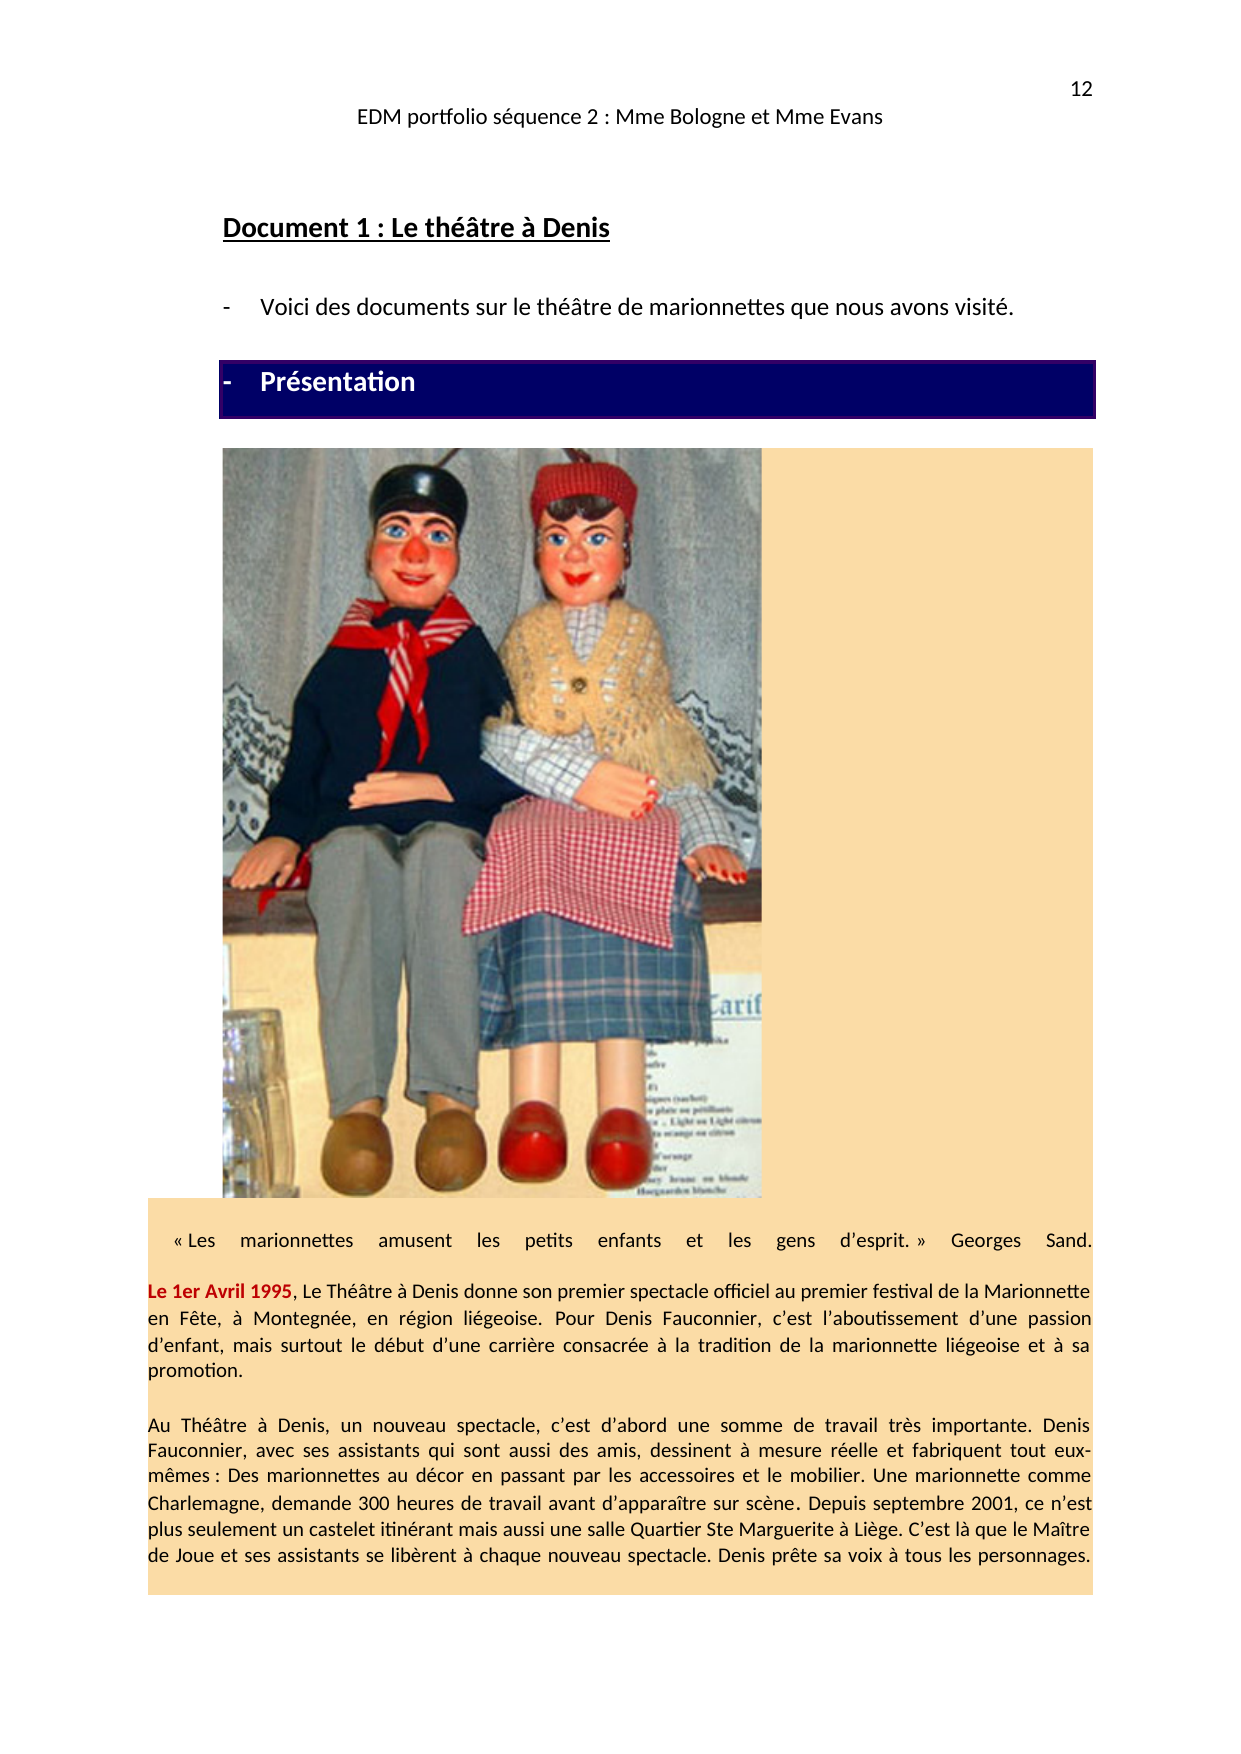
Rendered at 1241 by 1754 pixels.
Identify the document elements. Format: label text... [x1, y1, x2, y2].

picture [222, 448, 762, 1198]
text Au Théâtre à Denis, un nouveau spectacle, c’est d’abord une somme de travail très importante. Denis Fauconnier, avec ses assistants qui sont aussi des amis, dessinent à mesure réelle et fabriquent tout eux-mêmes : Des marionnettes au décor en passant par les accessoires et le mobilier. Une marionnette comme Charlemagne, demande 300 heures de travail avant d’apparaître sur scène. Depuis septembre 2001, ce n’est plus seulement un castelet itinérant mais aussi une salle Quartier Ste Marguerite à Liège. C’est là que le Maître de Joue et ses assistants se libèrent à chaque nouveau spectacle. Denis prête sa voix à tous les personnages. [148, 1412, 1093, 1595]
list Présentation [223, 364, 1093, 416]
text « Les marionnettes amusent les petits enfants et les gens d’esprit. » Georges Sand. Le 1er Avril 1995, Le Théâtre à Denis donne son premier spectacle officiel au premier festival de la Marionnette en Fête, à Montegnée, en région liégeoise. Pour Denis Fauconnier, c’est l’aboutissement d’une passion d’enfant, mais surtout le début d’une carrière consacrée à la tradition de la marionnette liégeoise et à sa promotion. [148, 1227, 1093, 1383]
list Document 1 : Le théâtre à Denis [223, 209, 1093, 245]
list Voici des documents sur le théâtre de marionnettes que nous avons visité. [223, 291, 1093, 322]
